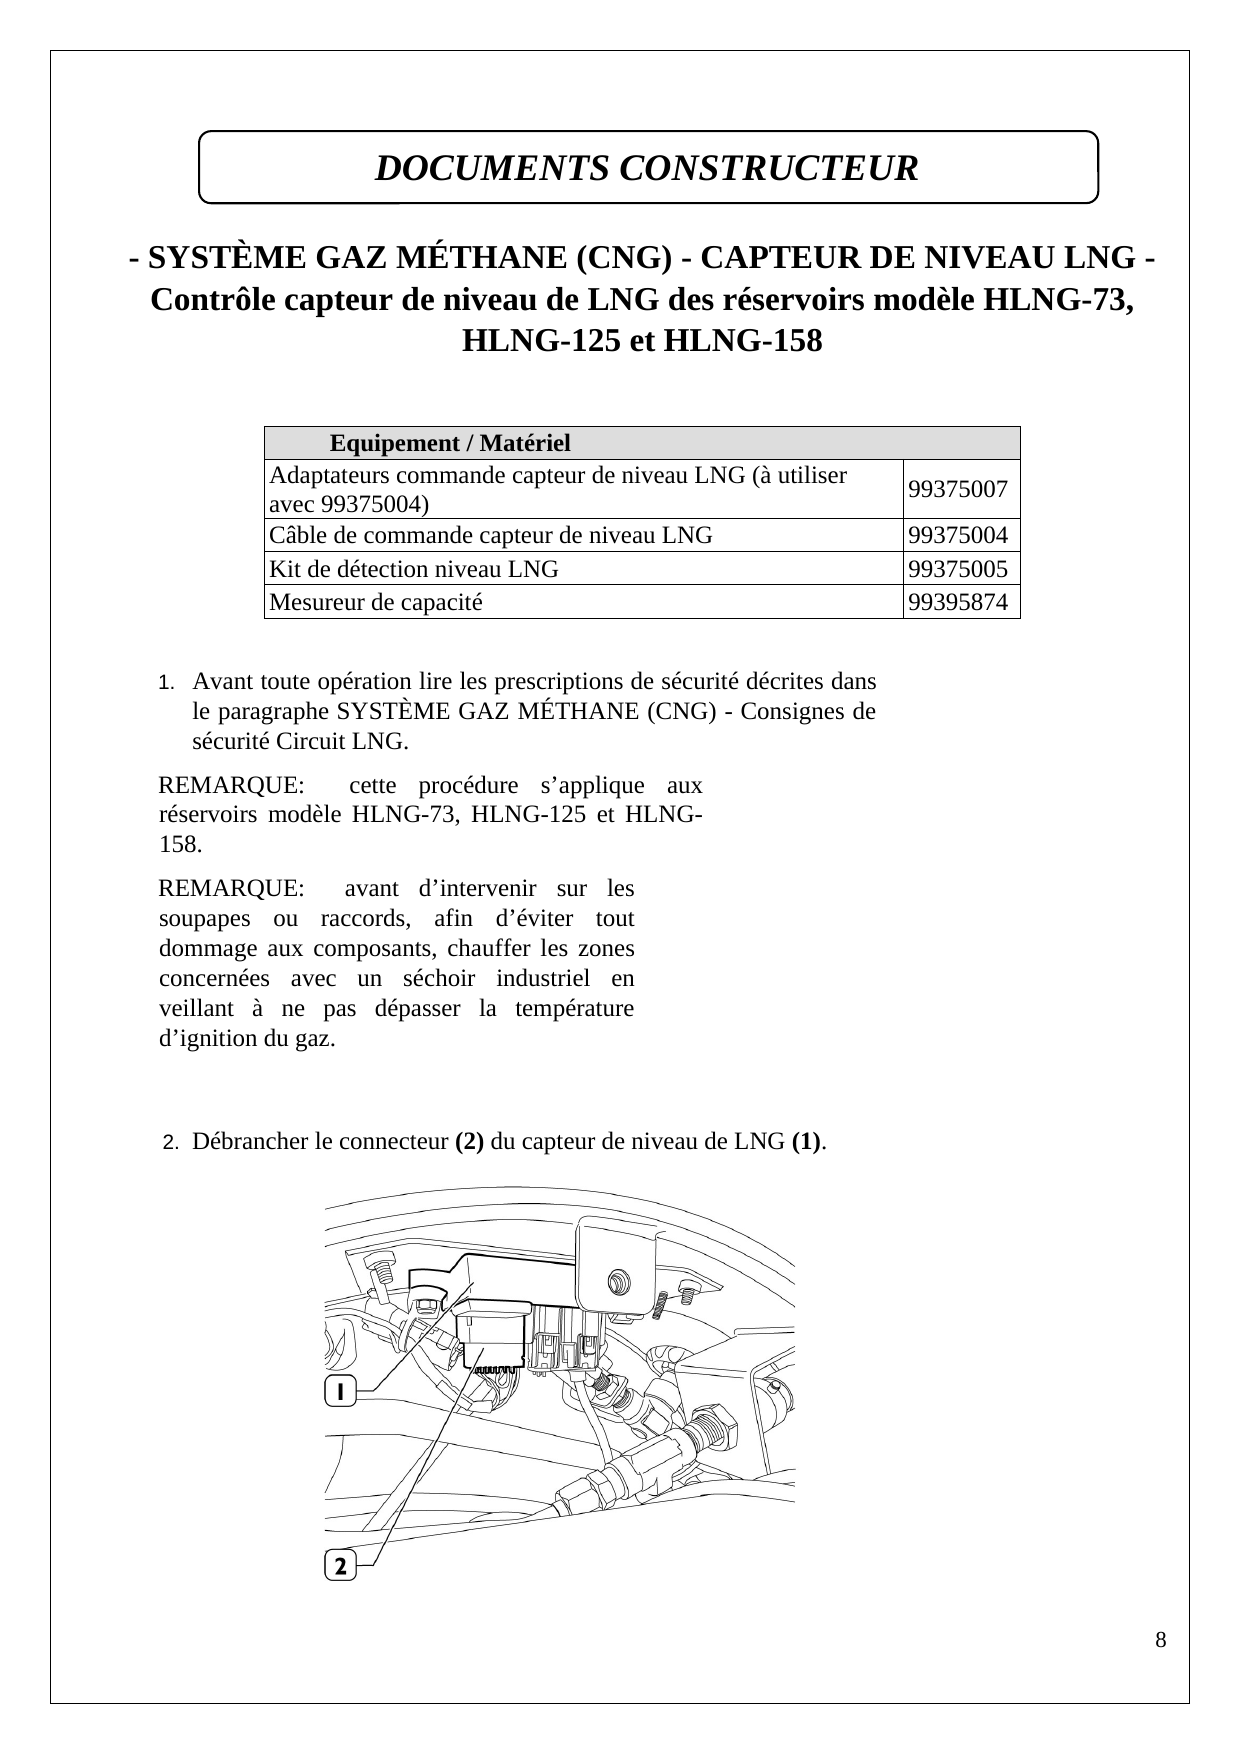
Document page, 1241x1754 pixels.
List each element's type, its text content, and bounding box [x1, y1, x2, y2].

table_cell 99375007 [904, 460, 1020, 517]
table_header Equipement / Matériel [265, 427, 903, 459]
table_cell 99395874 [904, 585, 1020, 617]
table_cell Câble de commande capteur de niveau LNG [265, 519, 903, 551]
text REMARQUE: cette procédure s’applique aux réservoirs modèle HLNG-73, HLNG-125 et HLNG-158. [158, 770, 703, 858]
table_cell 99375005 [904, 552, 1020, 584]
table_header [903, 427, 1020, 459]
picture [324, 1186, 809, 1582]
list Débrancher le connecteur (2) du capteur de niveau de LNG (1). [162, 1126, 1119, 1155]
table_cell Kit de détection niveau LNG [265, 552, 903, 584]
text - SYSTÈME GAZ MÉTHANE (CNG) - CAPTEUR DE NIVEAU LNG - Contrôle capteur de niveau de LNG des réservoirs modèle HLNG-73, HLNG-125 et HLNG-158 [118, 237, 1167, 358]
text REMARQUE: avant d’intervenir sur les soupapes ou raccords, afin d’éviter tout dommage aux composants, chauffer les zones concernées avec un séchoir industriel en veillant à ne pas dépasser la température d’ignition du gaz. [158, 873, 635, 1051]
table_cell 99375004 [904, 519, 1020, 551]
table_cell Mesureur de capacité [265, 585, 903, 617]
list Avant toute opération lire les prescriptions de sécurité décrites dans le paragraphe SYSTÈME GAZ MÉTHANE (CNG) - Consignes de sécurité Circuit LNG. [158, 666, 877, 755]
table_cell Adaptateurs commande capteur de niveau LNG (à utiliser avec 99375004) [265, 460, 903, 517]
